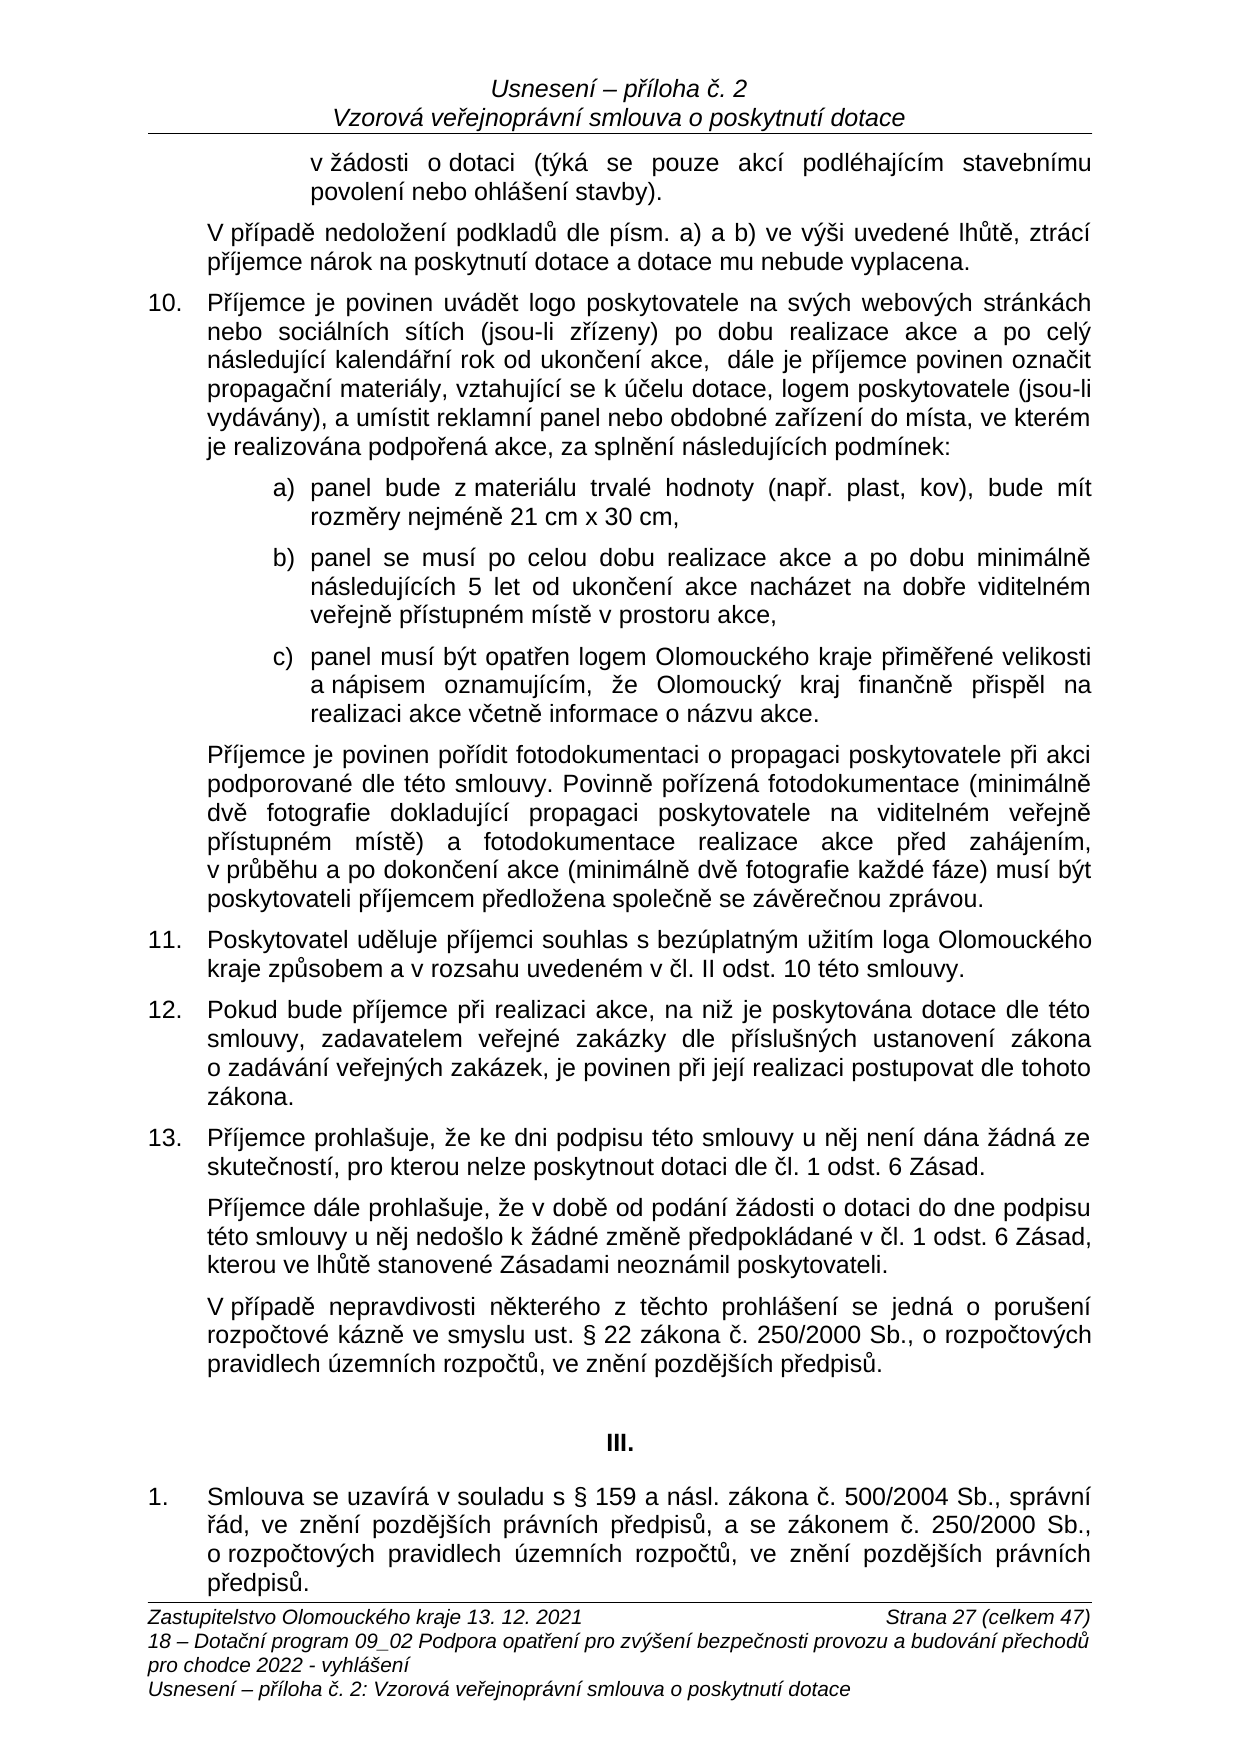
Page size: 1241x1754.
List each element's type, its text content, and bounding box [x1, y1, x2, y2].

list panel musí být opatřen logem Olomouckého kraje přiměřené velikosti a nápisem oznamujícím, že Olomoucký kraj finančně přispěl na realizaci akce včetně informace o názvu akce. [273, 641, 1092, 728]
text V případě nedoložení podkladů dle písm. a) a b) ve výši uvedené lhůtě, ztrácí příjemce nárok na poskytnutí dotace a dotace mu nebude vyplacena. [207, 218, 1092, 275]
text Příjemce je povinen pořídit fotodokumentaci o propagaci poskytovatele při akci podporované dle této smlouvy. Povinně pořízená fotodokumentace (minimálně dvě fotografie dokladující propagaci poskytovatele na viditelném veřejně přístupném místě) a fotodokumentace realizace akce před zahájením, v průběhu a po dokončení akce (minimálně dvě fotografie každé fáze) musí být poskytovateli příjemcem předložena společně se závěrečnou zprávou. [207, 740, 1092, 913]
text III. [148, 1428, 1092, 1456]
list Poskytovatel uděluje příjemci souhlas s bezúplatným užitím loga Olomouckého kraje způsobem a v rozsahu uvedeném v čl. II odst. 10 této smlouvy. [148, 925, 1092, 983]
list panel bude z materiálu trvalé hodnoty (např. plast, kov), bude mít rozměry nejméně 21 cm x 30 cm, [273, 473, 1092, 530]
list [266, 148, 1092, 205]
text V případě nepravdivosti některého z těchto prohlášení se jedná o porušení rozpočtové kázně ve smyslu ust. § 22 zákona č. 250/2000 Sb., o rozpočtových pravidlech územních rozpočtů, ve znění pozdějších předpisů. [207, 1291, 1092, 1378]
list panel se musí po celou dobu realizace akce a po dobu minimálně následujících 5 let od ukončení akce nacházet na dobře viditelném veřejně přístupném místě v prostoru akce, [273, 543, 1092, 629]
list Příjemce je povinen uvádět logo poskytovatele na svých webových stránkách nebo sociálních sítích (jsou-li zřízeny) po dobu realizace akce a po celý následující kalendářní rok od ukončení akce, dále je příjemce povinen označit propagační materiály, vztahující se k účelu dotace, logem poskytovatele (jsou-li vydávány), a umístit reklamní panel nebo obdobné zařízení do místa, ve kterém je realizována podpořená akce, za splnění následujících podmínek: [148, 288, 1092, 460]
text Příjemce dále prohlašuje, že v době od podání žádosti o dotaci do dne podpisu této smlouvy u něj nedošlo k žádné změně předpokládané v čl. 1 odst. 6 Zásad, kterou ve lhůtě stanovené Zásadami neoznámil poskytovateli. [207, 1193, 1092, 1279]
list Příjemce prohlašuje, že ke dni podpisu této smlouvy u něj není dána žádná ze skutečností, pro kterou nelze poskytnout dotaci dle čl. 1 odst. 6 Zásad. [148, 1123, 1092, 1180]
list Pokud bude příjemce při realizaci akce, na niž je poskytována dotace dle této smlouvy, zadavatelem veřejné zakázky dle příslušných ustanovení zákona o zadávání veřejných zakázek, je povinen při její realizaci postupovat dle tohoto zákona. [148, 995, 1092, 1110]
list Smlouva se uzavírá v souladu s § 159 a násl. zákona č. 500/2004 Sb., správní řád, ve znění pozdějších právních předpisů, a se zákonem č. 250/2000 Sb., o rozpočtových pravidlech územních rozpočtů, ve znění pozdějších právních předpisů. [148, 1481, 1092, 1596]
